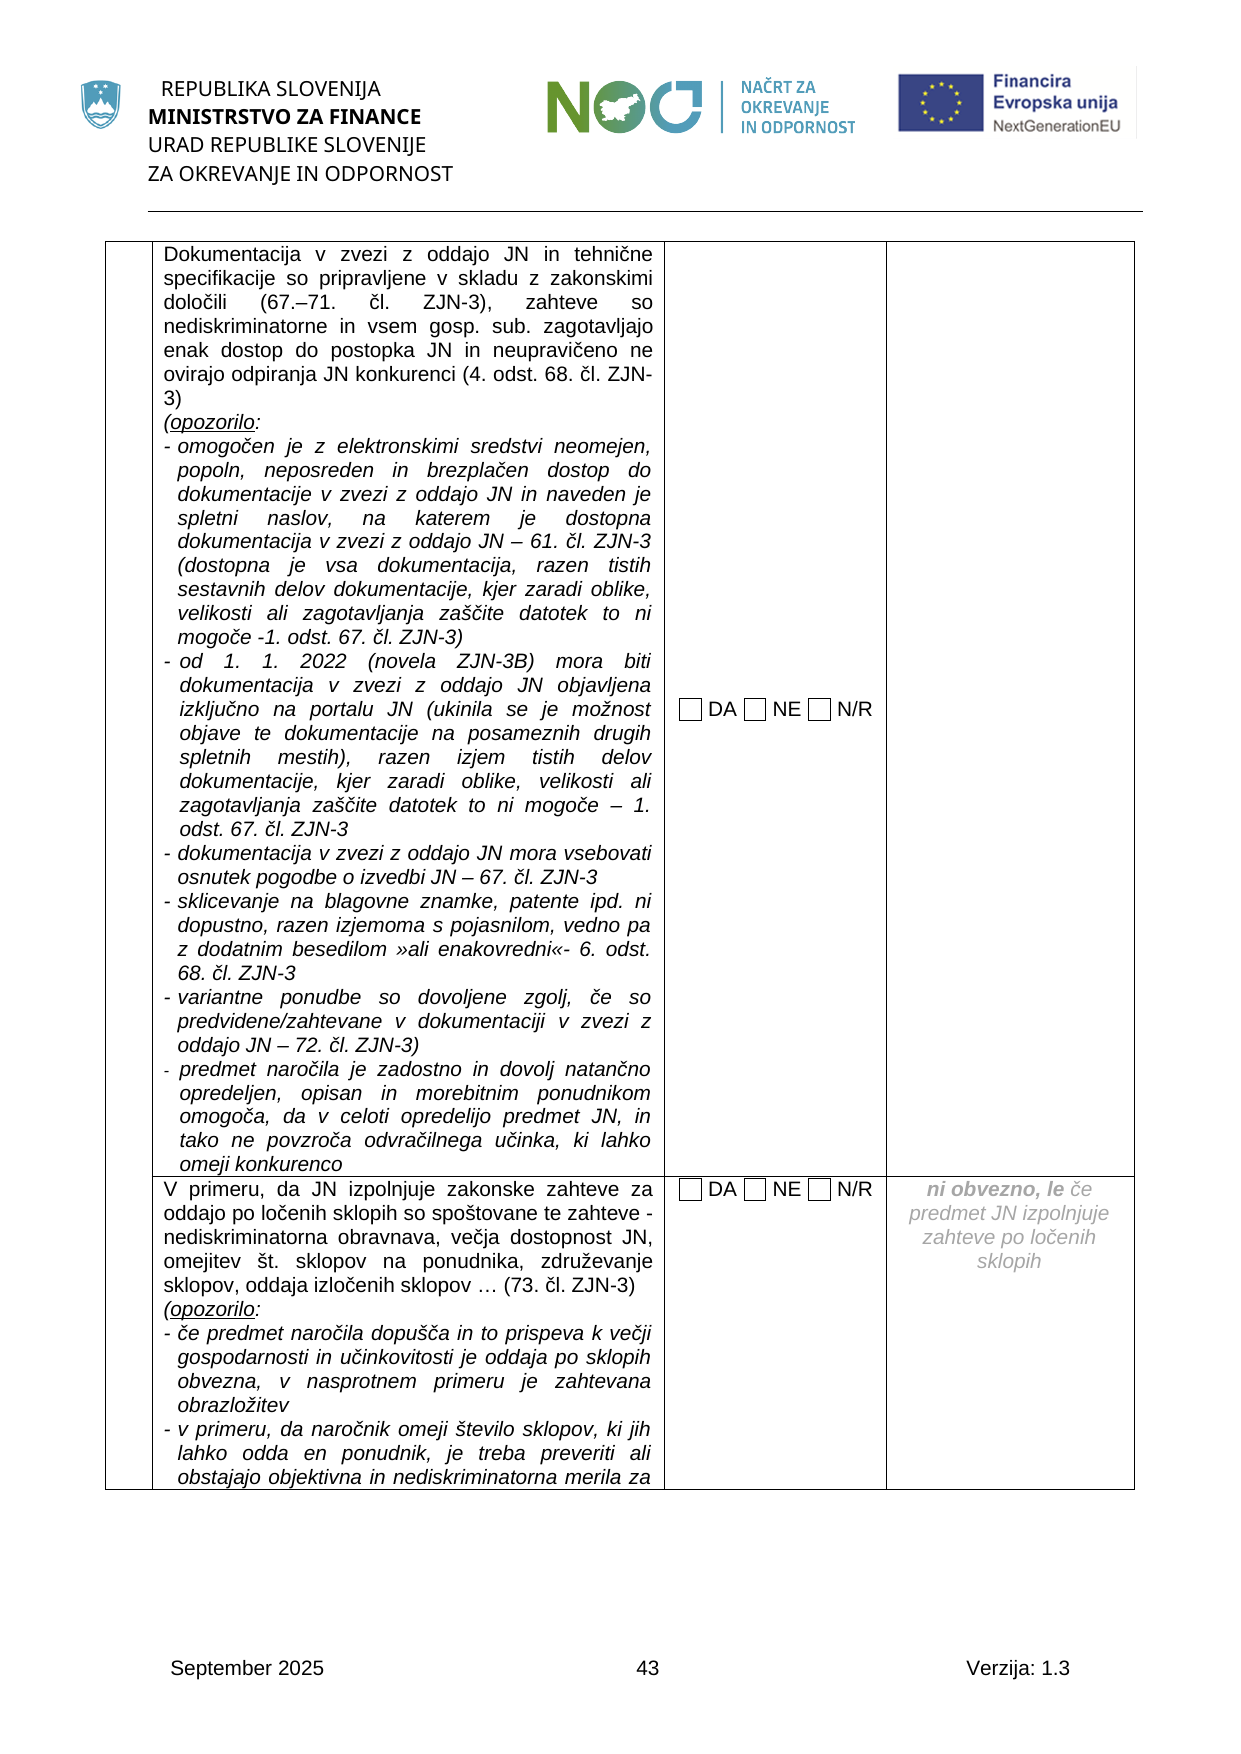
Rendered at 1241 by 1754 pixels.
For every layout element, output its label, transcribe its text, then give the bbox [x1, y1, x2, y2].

table_cell DA NE N/R [665, 242, 886, 1176]
table_cell DA NE N/R [665, 1177, 886, 1489]
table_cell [153, 1177, 664, 1489]
table_cell [887, 242, 1134, 1176]
picture [892, 66, 1137, 140]
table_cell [887, 1177, 1134, 1489]
table_cell Dokumentacija v zvezi z oddajo JN in tehnične specifikacije so pripravljene v skladu z zakonskimi določili (67.–71. čl. ZJN-3), zahteve so nediskriminatorne in vsem gosp. sub. zagotavljajo enak dostop do postopka JN in neupravičeno ne ovirajo odpiranja JN konkurenci (4. odst. 68. čl. ZJN-3) (opozorilo: omogočen je z elektronskimi sredstvi neomejen, popoln, neposreden in brezplačen dostop do dokumentacije v zvezi z oddajo JN in naveden je spletni naslov, na katerem je dostopna dokumentacija v zvezi z oddajo JN – 61. čl. ZJN-3 (dostopna je vsa dokumentacija, razen tistih sestavnih delov dokumentacije, kjer zaradi oblike, velikosti ali zagotavljanja zaščite datotek to ni mogoče -1. odst. 67. čl. ZJN-3) od 1. 1. 2022 (novela ZJN-3B) mora biti dokumentacija v zvezi z oddajo JN objavljena izključno na portalu JN (ukinila se je možnost objave te dokumentacije na posameznih drugih spletnih mestih), razen izjem tistih delov dokumentacije, kjer zaradi oblike, velikosti ali zagotavljanja zaščite datotek to ni mogoče – 1. odst. 67. čl. ZJN-3 dokumentacija v zvezi z oddajo JN mora vsebovati osnutek pogodbe o izvedbi JN – 67. čl. ZJN-3 sklicevanje na blagovne znamke, patente ipd. ni dopustno, razen izjemoma s pojasnilom, vedno pa z dodatnim besedilom »ali enakovredni«- 6. odst. 68. čl. ZJN-3 variantne ponudbe so dovoljene zgolj, če so predvidene/zahtevane v dokumentaciji v zvezi z oddajo JN – 72. čl. ZJN-3) predmet naročila je zadostno in dovolj natančno opredeljen, opisan in morebitnim ponudnikom omogoča, da v celoti opredelijo predmet JN, in tako ne povzroča odvračilnega učinka, ki lahko omeji konkurenco [153, 242, 664, 1176]
table_cell 4 [106, 242, 152, 1489]
picture [75, 75, 123, 129]
picture [547, 75, 855, 135]
